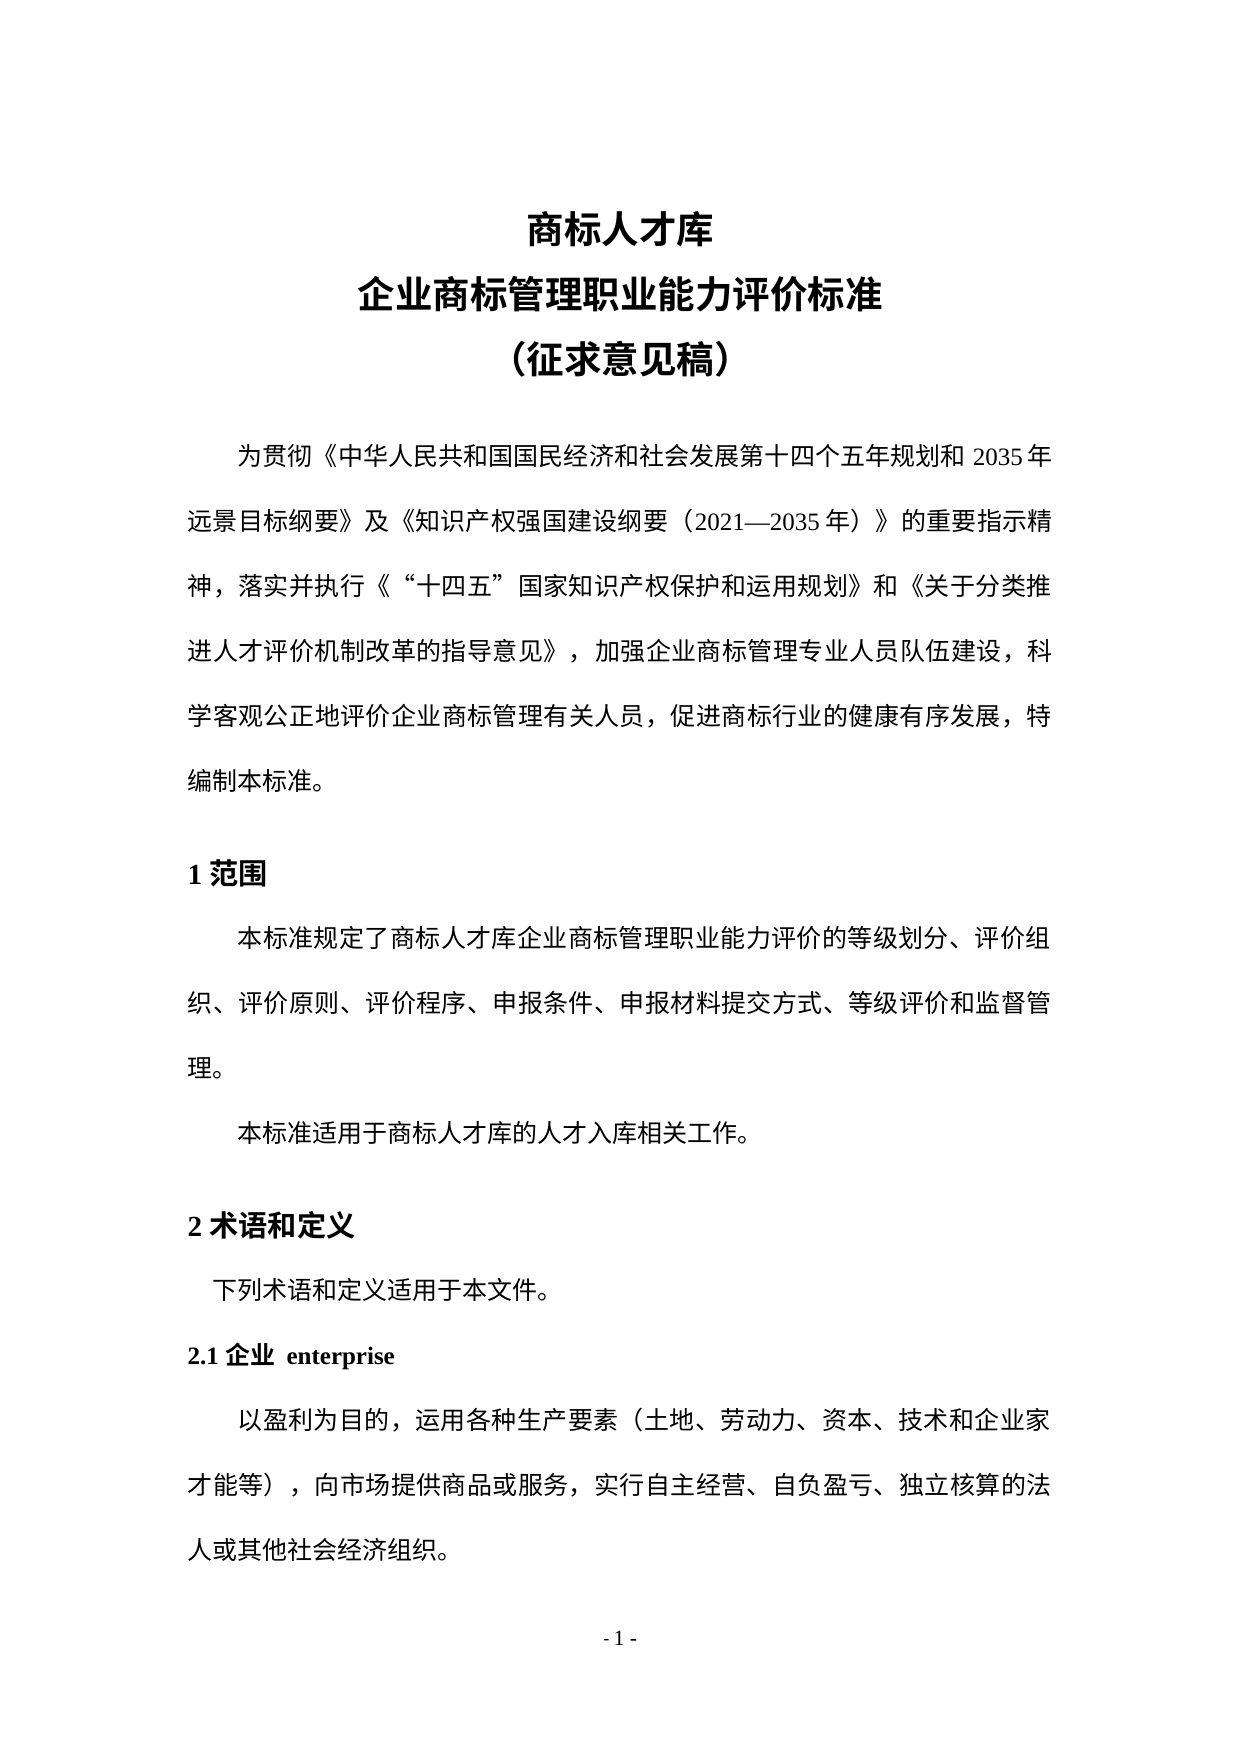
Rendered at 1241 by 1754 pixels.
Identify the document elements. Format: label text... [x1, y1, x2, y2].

text 2.1 企业 enterprise [187, 1321, 1053, 1386]
subtitle 2 术语和定义 [187, 1191, 1053, 1256]
text 本标准适用于商标人才库的人才入库相关工作。 [187, 1099, 1053, 1164]
text 商标人才库 [187, 194, 1053, 259]
text 企业商标管理职业能力评价标准 [187, 259, 1053, 324]
text 为贯彻《中华人民共和国国民经济和社会发展第十四个五年规划和2035年远景目标纲要》及《知识产权强国建设纲要（2021—2035年）》的重要指示精神，落实并执行《“十四五”国家知识产权保护和运用规划》和《关于分类推进人才评价机制改革的指导意见》，加强企业商标管理专业人员队伍建设，科学客观公正地评价企业商标管理有关人员，促进商标行业的健康有序发展，特编制本标准。 [187, 422, 1053, 812]
text 以盈利为目的，运用各种生产要素（土地、劳动力、资本、技术和企业家才能等），向市场提供商品或服务，实行自主经营、自负盈亏、独立核算的法人或其他社会经济组织。 [187, 1386, 1053, 1581]
text 下列术语和定义适用于本文件。 [187, 1256, 1053, 1321]
text （征求意见稿） [187, 324, 1053, 389]
text 本标准规定了商标人才库企业商标管理职业能力评价的等级划分、评价组织、评价原则、评价程序、申报条件、申报材料提交方式、等级评价和监督管理。 [187, 904, 1053, 1099]
subtitle 1 范围 [187, 839, 1053, 904]
